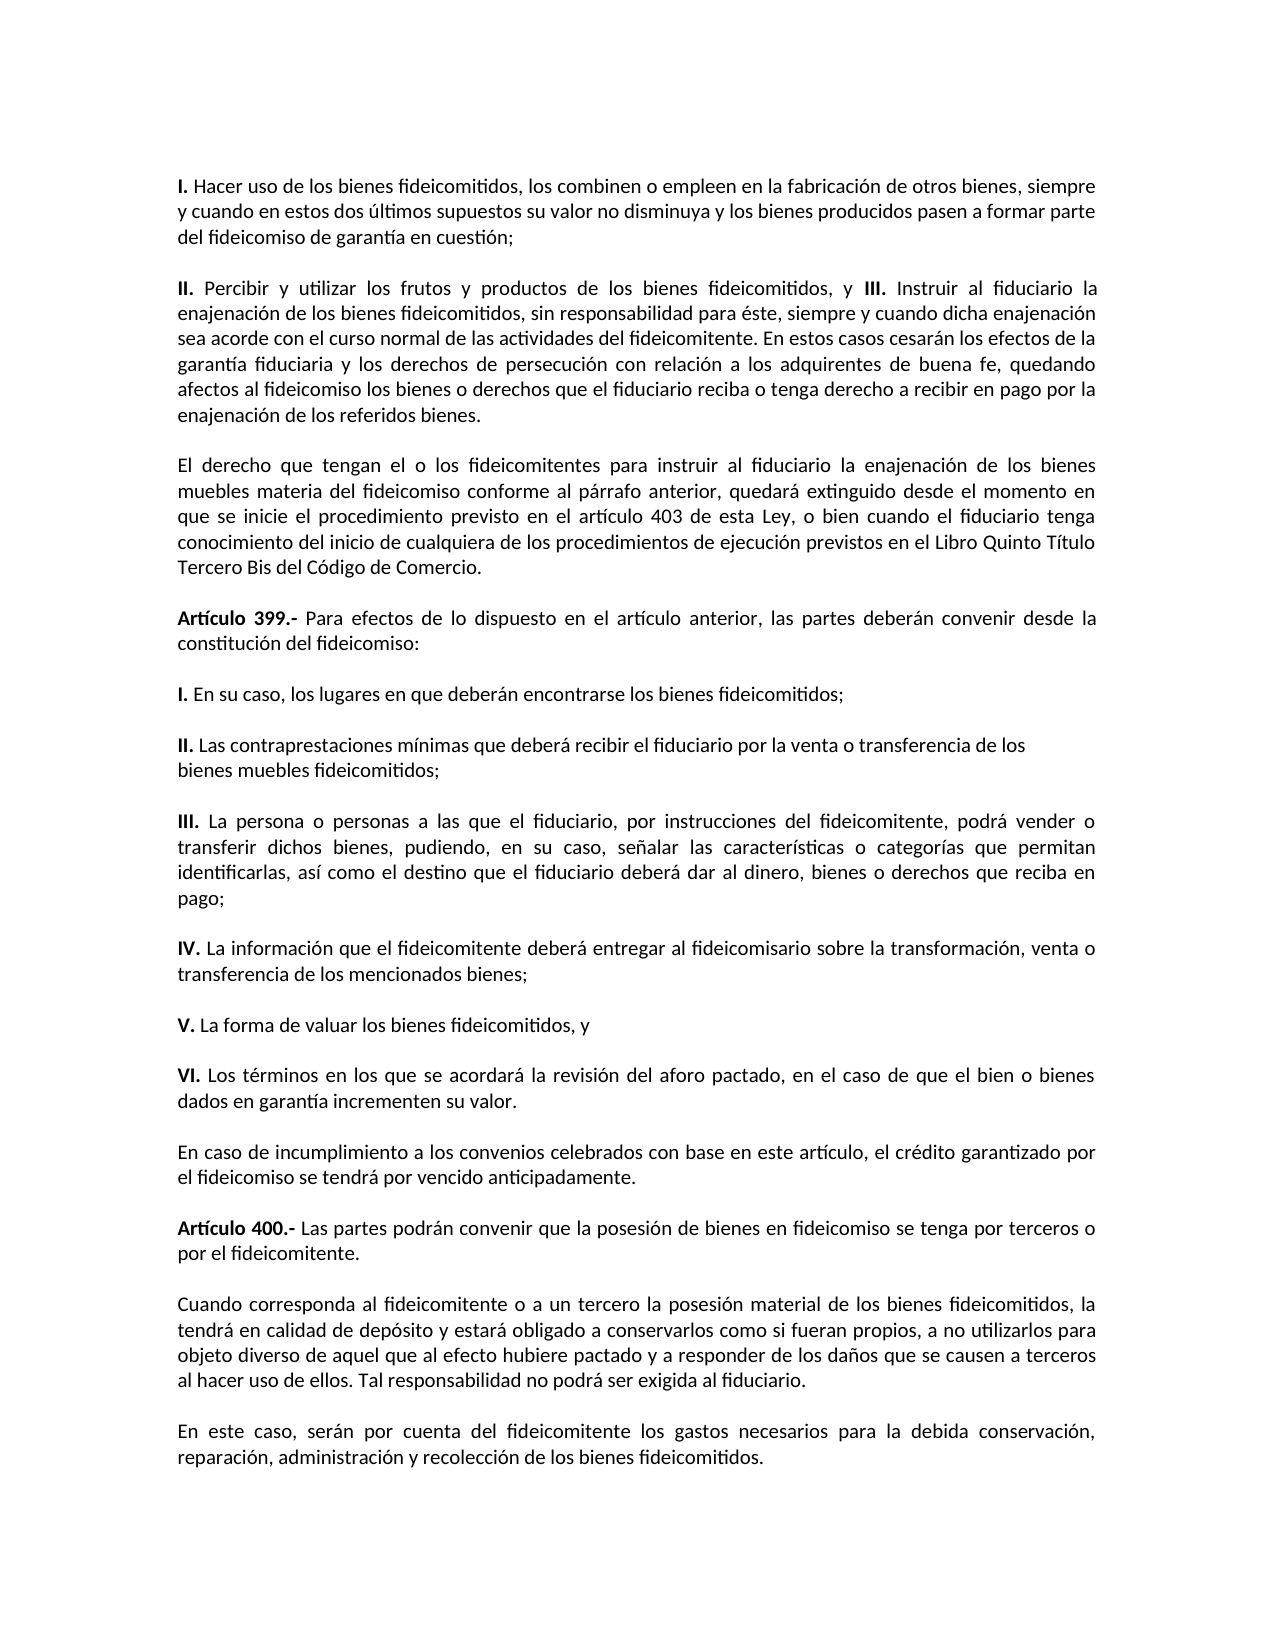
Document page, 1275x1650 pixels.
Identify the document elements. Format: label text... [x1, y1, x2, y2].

text V. La forma de valuar los bienes fideicomitidos, y [177, 1012, 1098, 1037]
text El derecho que tengan el o los fideicomitentes para instruir al fiduciario la enajenación de los bienes muebles materia del fideicomiso conforme al párrafo anterior, quedará extinguido desde el momento en que se inicie el procedimiento previsto en el artículo 403 de esta Ley, o bien cuando el fiduciario tenga conocimiento del inicio de cualquiera de los procedimientos de ejecución previstos en el Libro Quinto Título Tercero Bis del Código de Comercio. [177, 453, 1098, 580]
text II. Las contraprestaciones mínimas que deberá recibir el fiduciario por la venta o transferencia de los [177, 732, 1098, 758]
text II. Percibir y utilizar los frutos y productos de los bienes fideicomitidos, y III. Instruir al fiduciario la enajenación de los bienes fideicomitidos, sin responsabilidad para éste, siempre y cuando dicha enajenación sea acorde con el curso normal de las actividades del fideicomitente. En estos casos cesarán los efectos de la garantía fiduciaria y los derechos de persecución con relación a los adquirentes de buena fe, quedando afectos al fideicomiso los bienes o derechos que el fiduciario reciba o tenga derecho a recibir en pago por la enajenación de los referidos bienes. [177, 275, 1098, 427]
text I. Hacer uso de los bienes fideicomitidos, los combinen o empleen en la fabricación de otros bienes, siempre y cuando en estos dos últimos supuestos su valor no disminuya y los bienes producidos pasen a formar parte del fideicomiso de garantía en cuestión; [177, 173, 1098, 249]
text Artículo 399.- Para efectos de lo dispuesto en el artículo anterior, las partes deberán convenir desde la constitución del fideicomiso: [177, 605, 1098, 656]
text IV. La información que el fideicomitente deberá entregar al fideicomisario sobre la transformación, venta o transferencia de los mencionados bienes; [177, 936, 1098, 986]
text En este caso, serán por cuenta del fideicomitente los gastos necesarios para la debida conservación, reparación, administración y recolección de los bienes fideicomitidos. [177, 1418, 1098, 1469]
text Artículo 400.- Las partes podrán convenir que la posesión de bienes en fideicomiso se tenga por terceros o por el fideicomitente. [177, 1215, 1098, 1266]
text III. La persona o personas a las que el fiduciario, por instrucciones del fideicomitente, podrá vender o transferir dichos bienes, pudiendo, en su caso, señalar las características o categorías que permitan identificarlas, así como el destino que el fiduciario deberá dar al dinero, bienes o derechos que reciba en pago; [177, 808, 1098, 910]
text bienes muebles fideicomitidos; [177, 758, 1098, 783]
text Cuando corresponda al fideicomitente o a un tercero la posesión material de los bienes fideicomitidos, la tendrá en calidad de depósito y estará obligado a conservarlos como si fueran propios, a no utilizarlos para objeto diverso de aquel que al efecto hubiere pactado y a responder de los daños que se causen a terceros al hacer uso de ellos. Tal responsabilidad no podrá ser exigida al fiduciario. [177, 1291, 1098, 1393]
text En caso de incumplimiento a los convenios celebrados con base en este artículo, el crédito garantizado por el fideicomiso se tendrá por vencido anticipadamente. [177, 1139, 1098, 1190]
text I. En su caso, los lugares en que deberán encontrarse los bienes fideicomitidos; [177, 681, 1098, 707]
text VI. Los términos en los que se acordará la revisión del aforo pactado, en el caso de que el bien o bienes dados en garantía incrementen su valor. [177, 1063, 1098, 1113]
